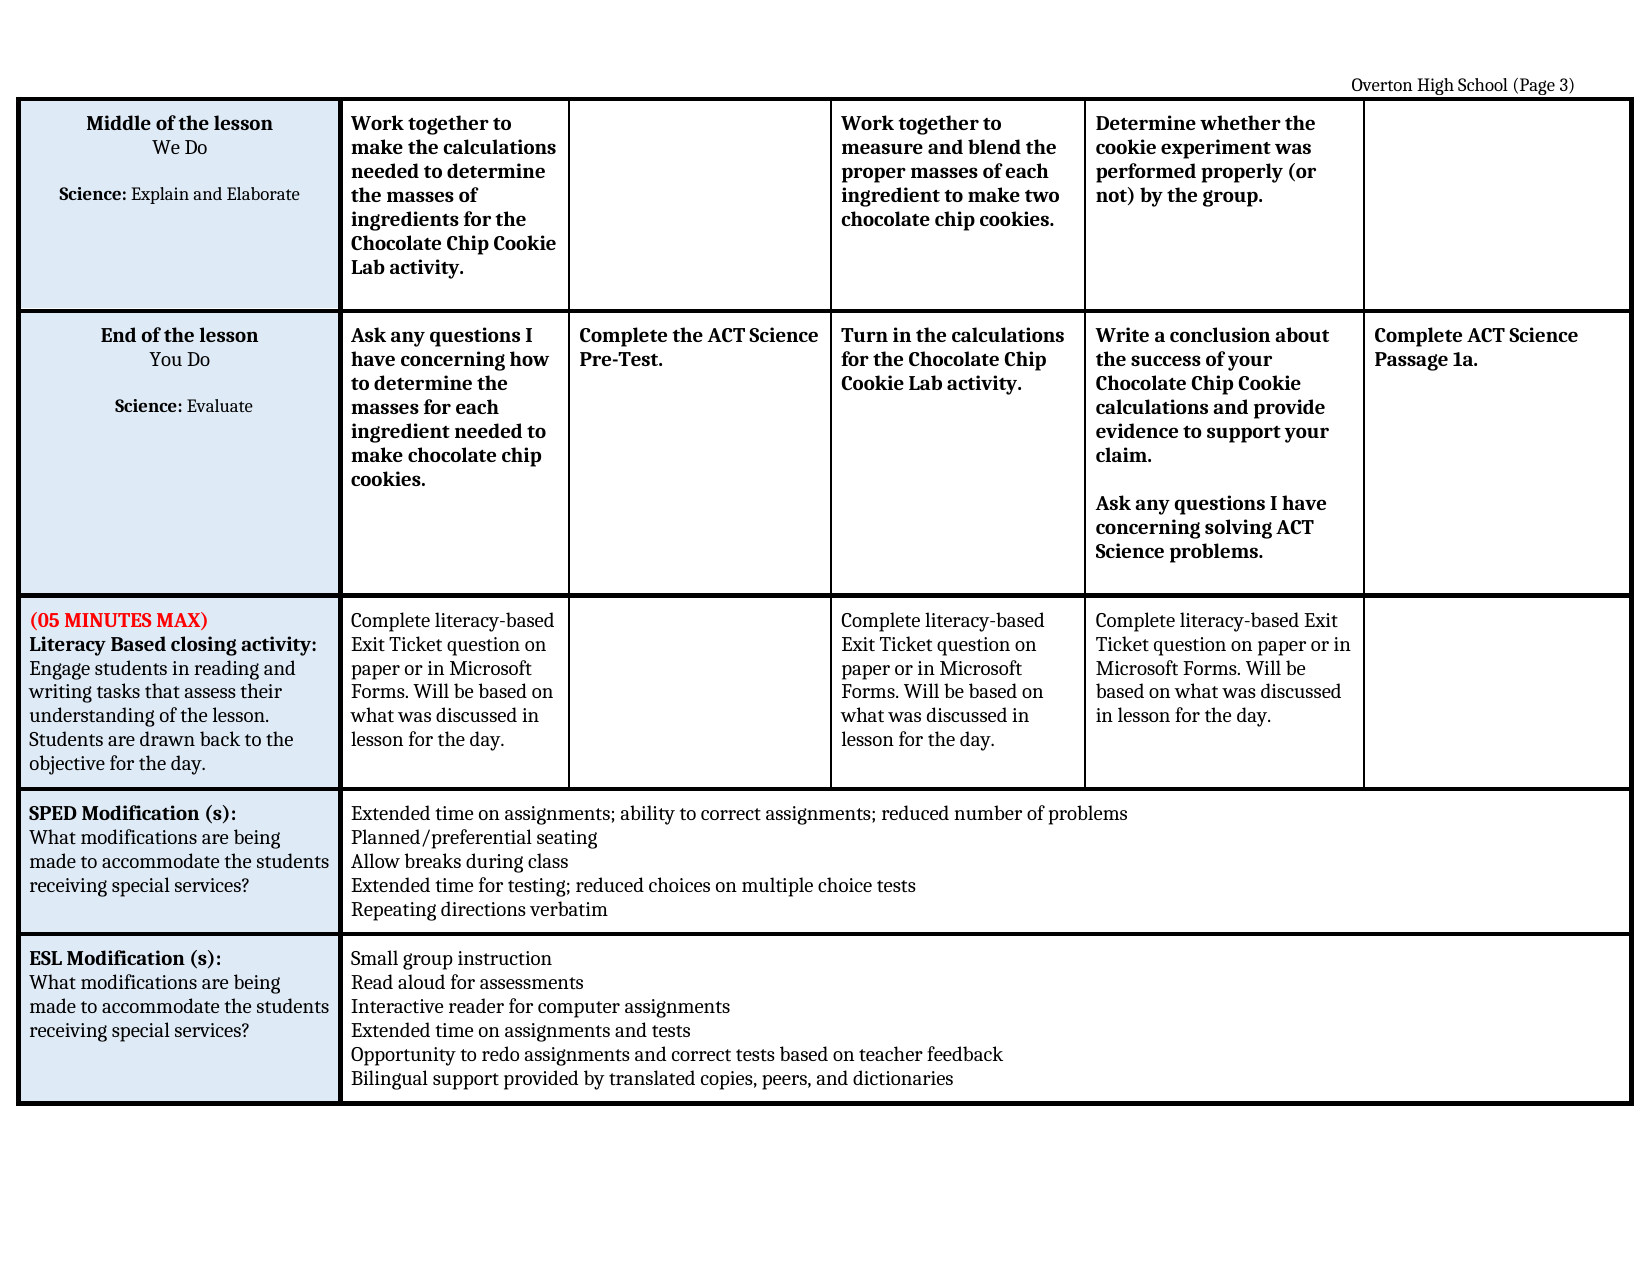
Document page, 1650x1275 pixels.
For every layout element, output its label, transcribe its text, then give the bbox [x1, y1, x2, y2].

table_cell Middle of the lesson We Do Science: Explain and Elaborate [21, 101, 338, 308]
table_cell ESL Modification (s): What modifications are being made to accommodate the students receiving special services? [21, 936, 338, 1101]
table_cell Small group instruction Read aloud for assessments Interactive reader for computer assignments Extended time on assignments and tests Opportunity to redo assignments and correct tests based on teacher feedback Bilingual support provided by translated copies, peers, and dictionaries [343, 936, 1629, 1101]
table_cell Determine whether the cookie experiment was performed properly (or not) by the group. [1086, 101, 1363, 308]
table_cell Ask any questions I have concerning how to determine the masses for each ingredient needed to make chocolate chip cookies. [343, 313, 568, 593]
table_cell SPED Modification (s): What modifications are being made to accommodate the students receiving special services? [21, 791, 338, 932]
table_cell [1365, 101, 1629, 308]
table_cell Complete literacy-based Exit Ticket question on paper or in Microsoft Forms. Will be based on what was discussed in lesson for the day. [1086, 598, 1363, 786]
table_cell Turn in the calculations for the Chocolate Chip Cookie Lab activity. [832, 313, 1084, 593]
table_cell [570, 101, 830, 308]
table_cell Work together to measure and blend the proper masses of each ingredient to make two chocolate chip cookies. [832, 101, 1084, 308]
table_cell Complete ACT Science Passage 1a. [1365, 313, 1629, 593]
table_cell Complete the ACT Science Pre-Test. [570, 313, 830, 593]
table_cell Complete literacy-based Exit Ticket question on paper or in Microsoft Forms. Will be based on what was discussed in lesson for the day. [832, 598, 1084, 786]
table_cell Write a conclusion about the success of your Chocolate Chip Cookie calculations and provide evidence to support your claim. Ask any questions I have concerning solving ACT Science problems. [1086, 313, 1363, 593]
table_cell Work together to make the calculations needed to determine the masses of ingredients for the Chocolate Chip Cookie Lab activity. [343, 101, 568, 308]
table_cell [1365, 598, 1629, 786]
table_cell [570, 598, 830, 786]
table_cell Complete literacy-based Exit Ticket question on paper or in Microsoft Forms. Will be based on what was discussed in lesson for the day. [343, 598, 568, 786]
table_cell (05 MINUTES MAX) Literacy Based closing activity: Engage students in reading and writing tasks that assess their understanding of the lesson. Students are drawn back to the objective for the day. [21, 598, 338, 786]
table_cell End of the lesson You Do Science: Evaluate [21, 313, 338, 593]
table_cell Extended time on assignments; ability to correct assignments; reduced number of problems Planned/preferential seating Allow breaks during class Extended time for testing; reduced choices on multiple choice tests Repeating directions verbatim [343, 791, 1629, 932]
